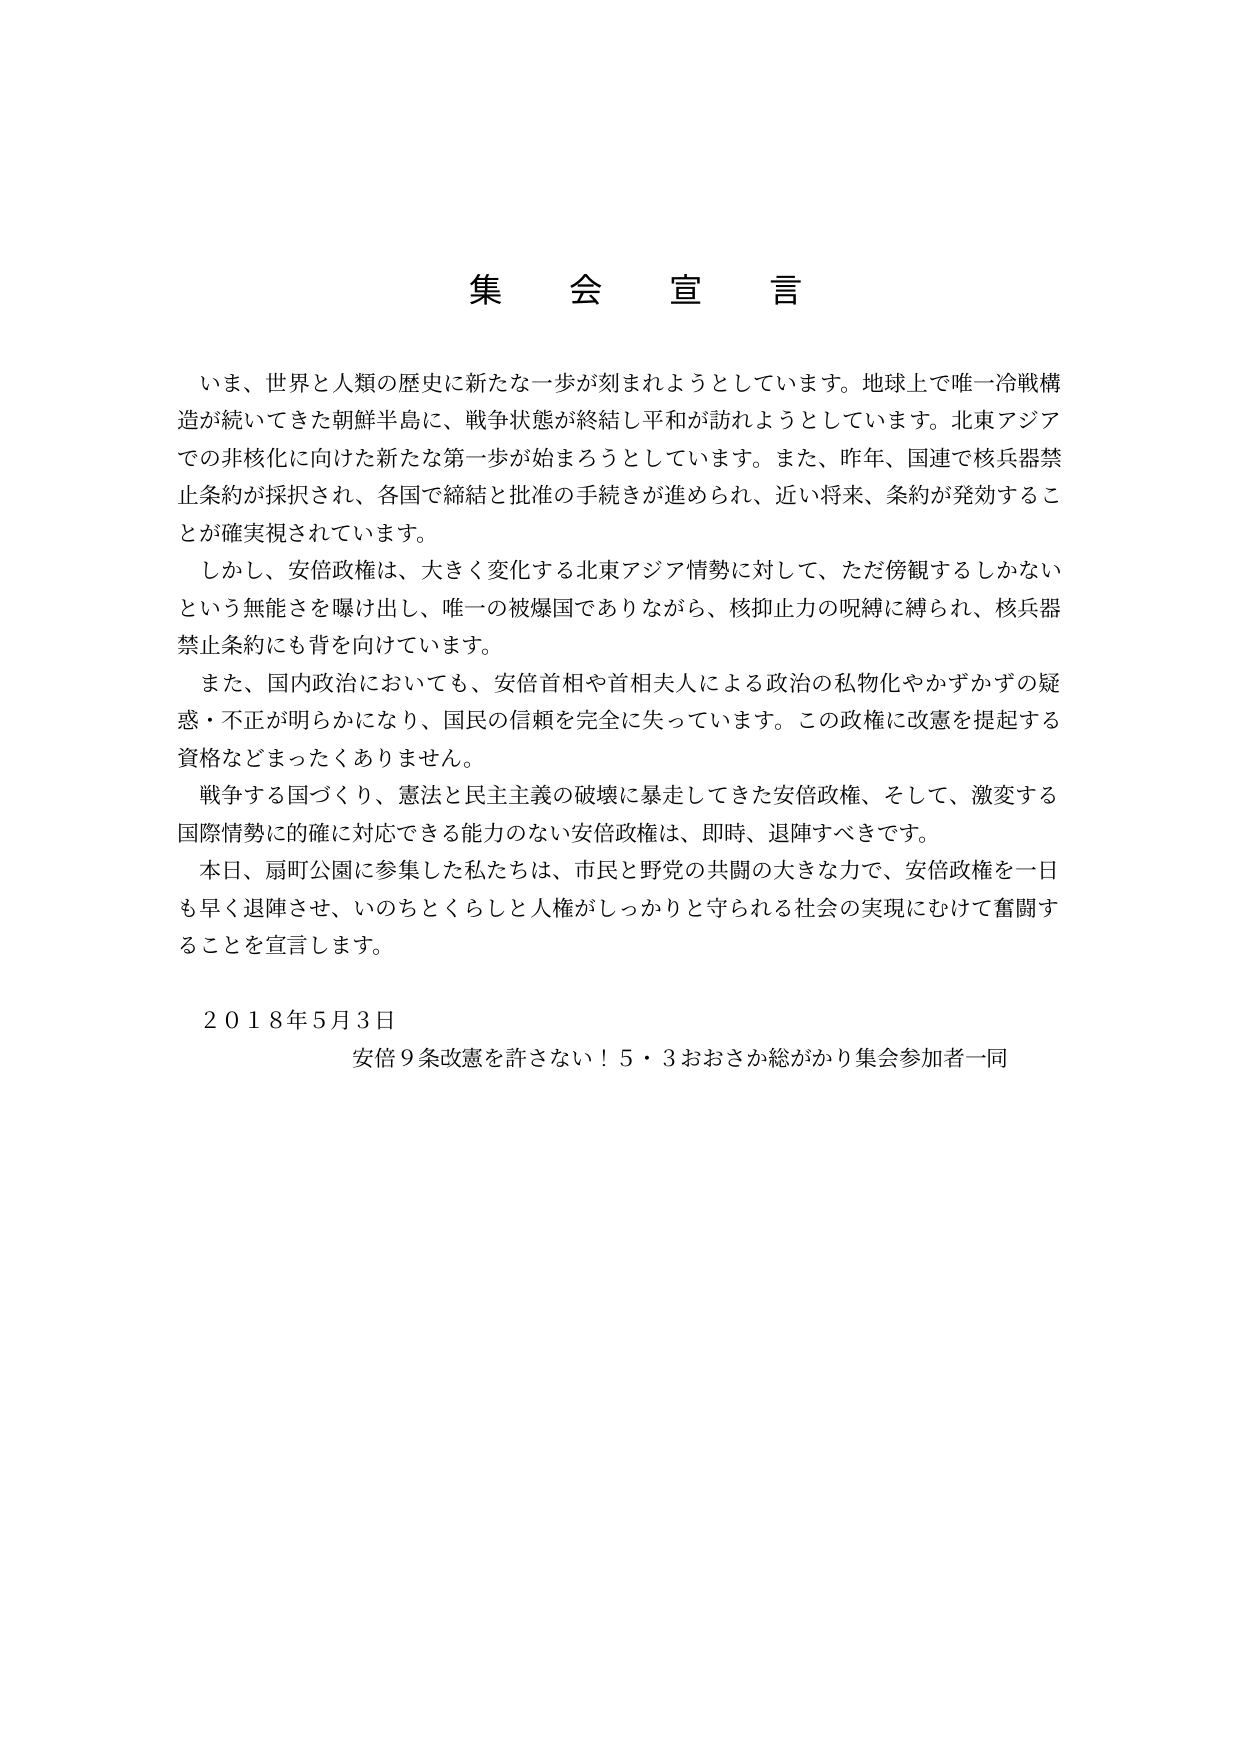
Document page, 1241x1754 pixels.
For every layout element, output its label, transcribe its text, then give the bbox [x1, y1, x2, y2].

text また、国内政治においても、安倍首相や首相夫人による政治の私物化やかずかずの疑惑・不正が明らかになり、国民の信頼を完全に失っています。この政権に改憲を提起する資格などまったくありません。 [177, 663, 1063, 775]
text いま、世界と人類の歴史に新たな一歩が刻まれようとしています。地球上で唯一冷戦構造が続いてきた朝鮮半島に、戦争状態が終結し平和が訪れようとしています。北東アジアでの非核化に向けた新たな第一歩が始まろうとしています。また、昨年、国連で核兵器禁止条約が採択され、各国で締結と批准の手続きが進められ、近い将来、条約が発効することが確実視されています。 [177, 363, 1063, 550]
text ２０１８年５月３日 [177, 1000, 1063, 1038]
text しかし、安倍政権は、大きく変化する北東アジア情勢に対して、ただ傍観するしかないという無能さを曝け出し、唯一の被爆国でありながら、核抑止力の呪縛に縛られ、核兵器禁止条約にも背を向けています。 [177, 550, 1063, 663]
text 本日、扇町公園に参集した私たちは、市民と野党の共闘の大きな力で、安倍政権を一日も早く退陣させ、いのちとくらしと人権がしっかりと守られる社会の実現にむけて奮闘することを宣言します。 [177, 850, 1063, 963]
text 戦争する国づくり、憲法と民主主義の破壊に暴走してきた安倍政権、そして、激変する国際情勢に的確に対応できる能力のない安倍政権は、即時、退陣すべきです。 [177, 775, 1063, 850]
text 安倍９条改憲を許さない！５・３おおさか総がかり集会参加者一同 [177, 1038, 1063, 1075]
text 集 会 宣 言 [177, 250, 1063, 325]
